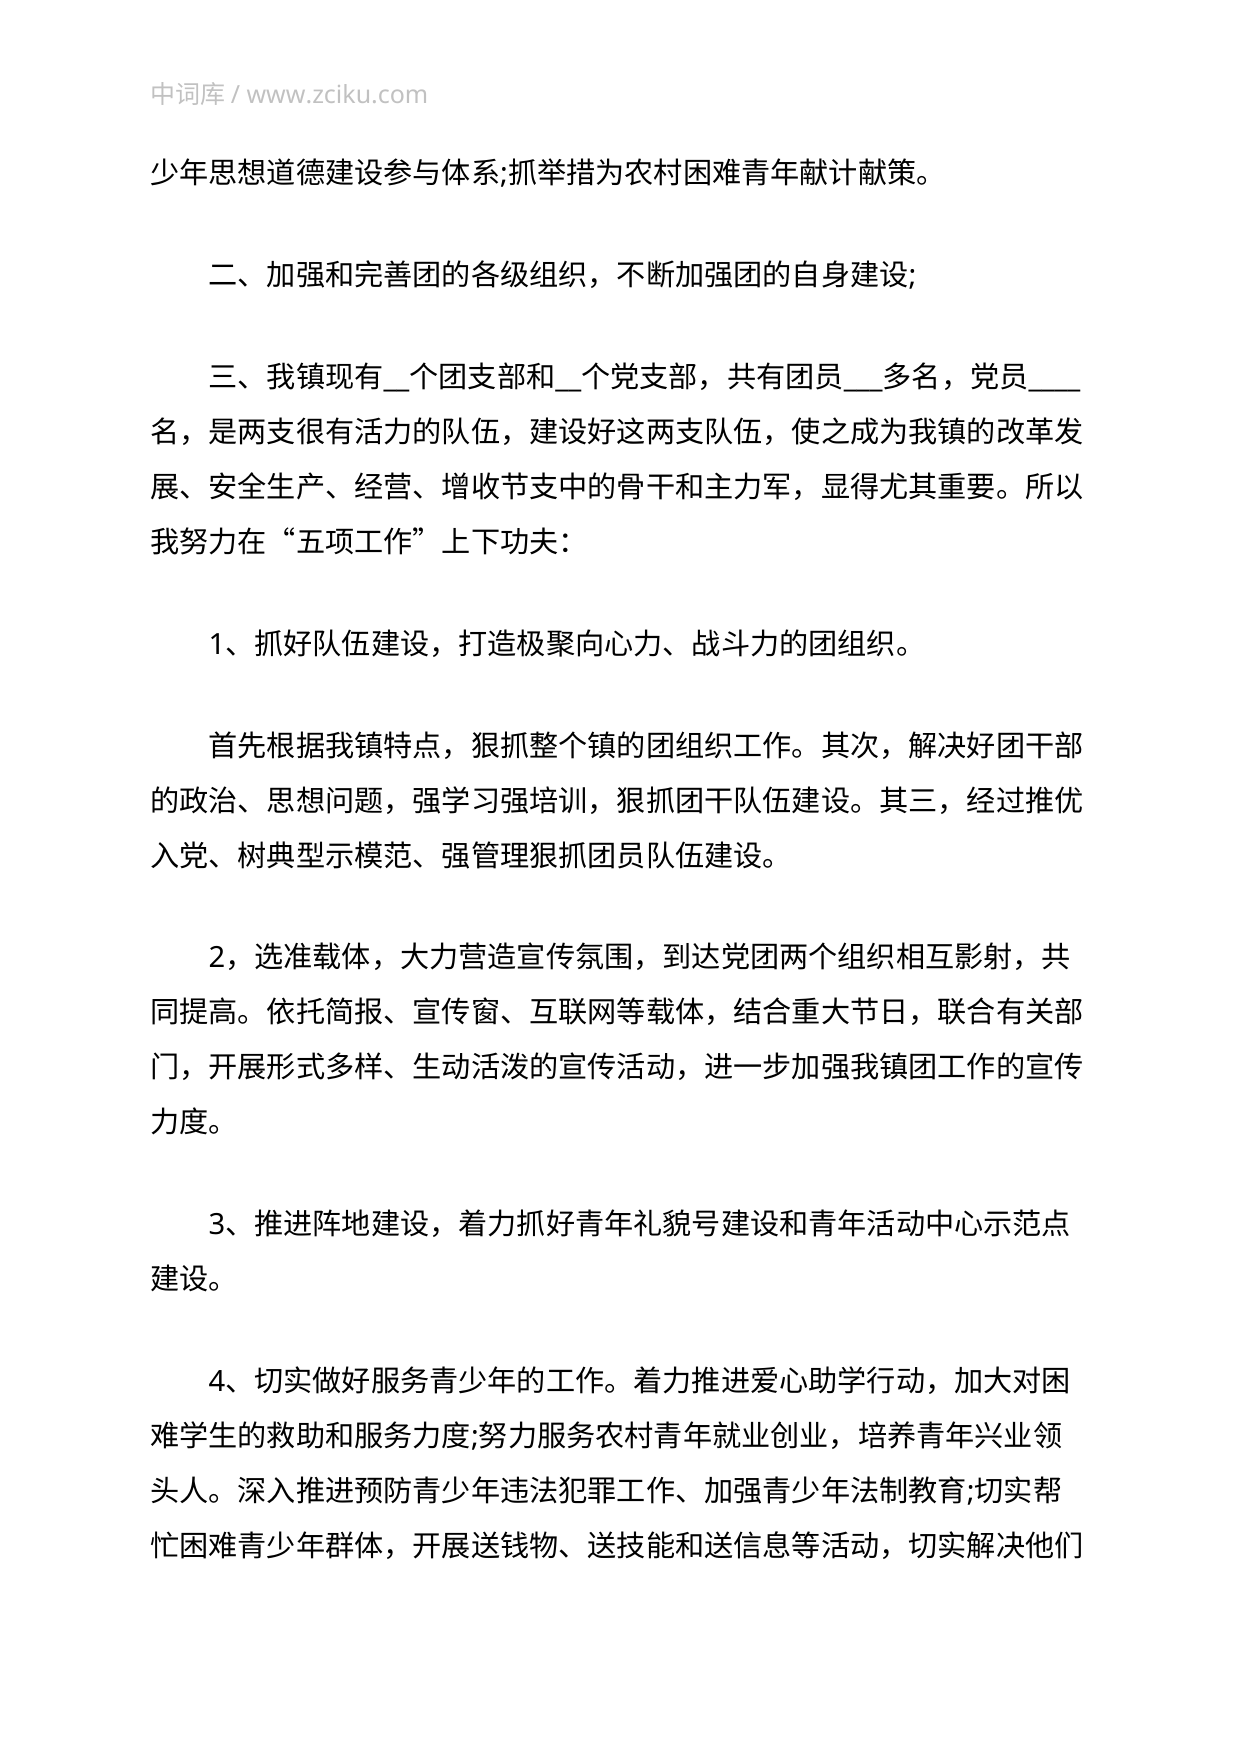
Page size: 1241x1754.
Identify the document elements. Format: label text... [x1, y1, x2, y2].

text 首先根据我镇特点，狠抓整个镇的团组织工作。其次，解决好团干部的政治、思想问题，强学习强培训，狠抓团干队伍建设。其三，经过推优入党、树典型示模范、强管理狠抓团员队伍建设。 [150, 722, 1090, 874]
text 二、加强和完善团的各级组织，不断加强团的自身建设; [150, 252, 1090, 294]
text 1、抓好队伍建设，打造极聚向心力、战斗力的团组织。 [150, 621, 1090, 663]
text 三、我镇现有__个团支部和__个党支部，共有团员___多名，党员____名，是两支很有活力的队伍，建设好这两支队伍，使之成为我镇的改革发展、安全生产、经营、增收节支中的骨干和主力军，显得尤其重要。所以我努力在“五项工作”上下功夫： [150, 354, 1090, 561]
text 3、推进阵地建设，着力抓好青年礼貌号建设和青年活动中心示范点建设。 [150, 1201, 1090, 1298]
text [150, 1357, 1090, 1565]
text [150, 150, 1090, 192]
text 2，选准载体，大力营造宣传氛围，到达党团两个组织相互影射，共同提高。依托简报、宣传窗、互联网等载体，结合重大节日，联合有关部门，开展形式多样、生动活泼的宣传活动，进一步加强我镇团工作的宣传力度。 [150, 934, 1090, 1141]
